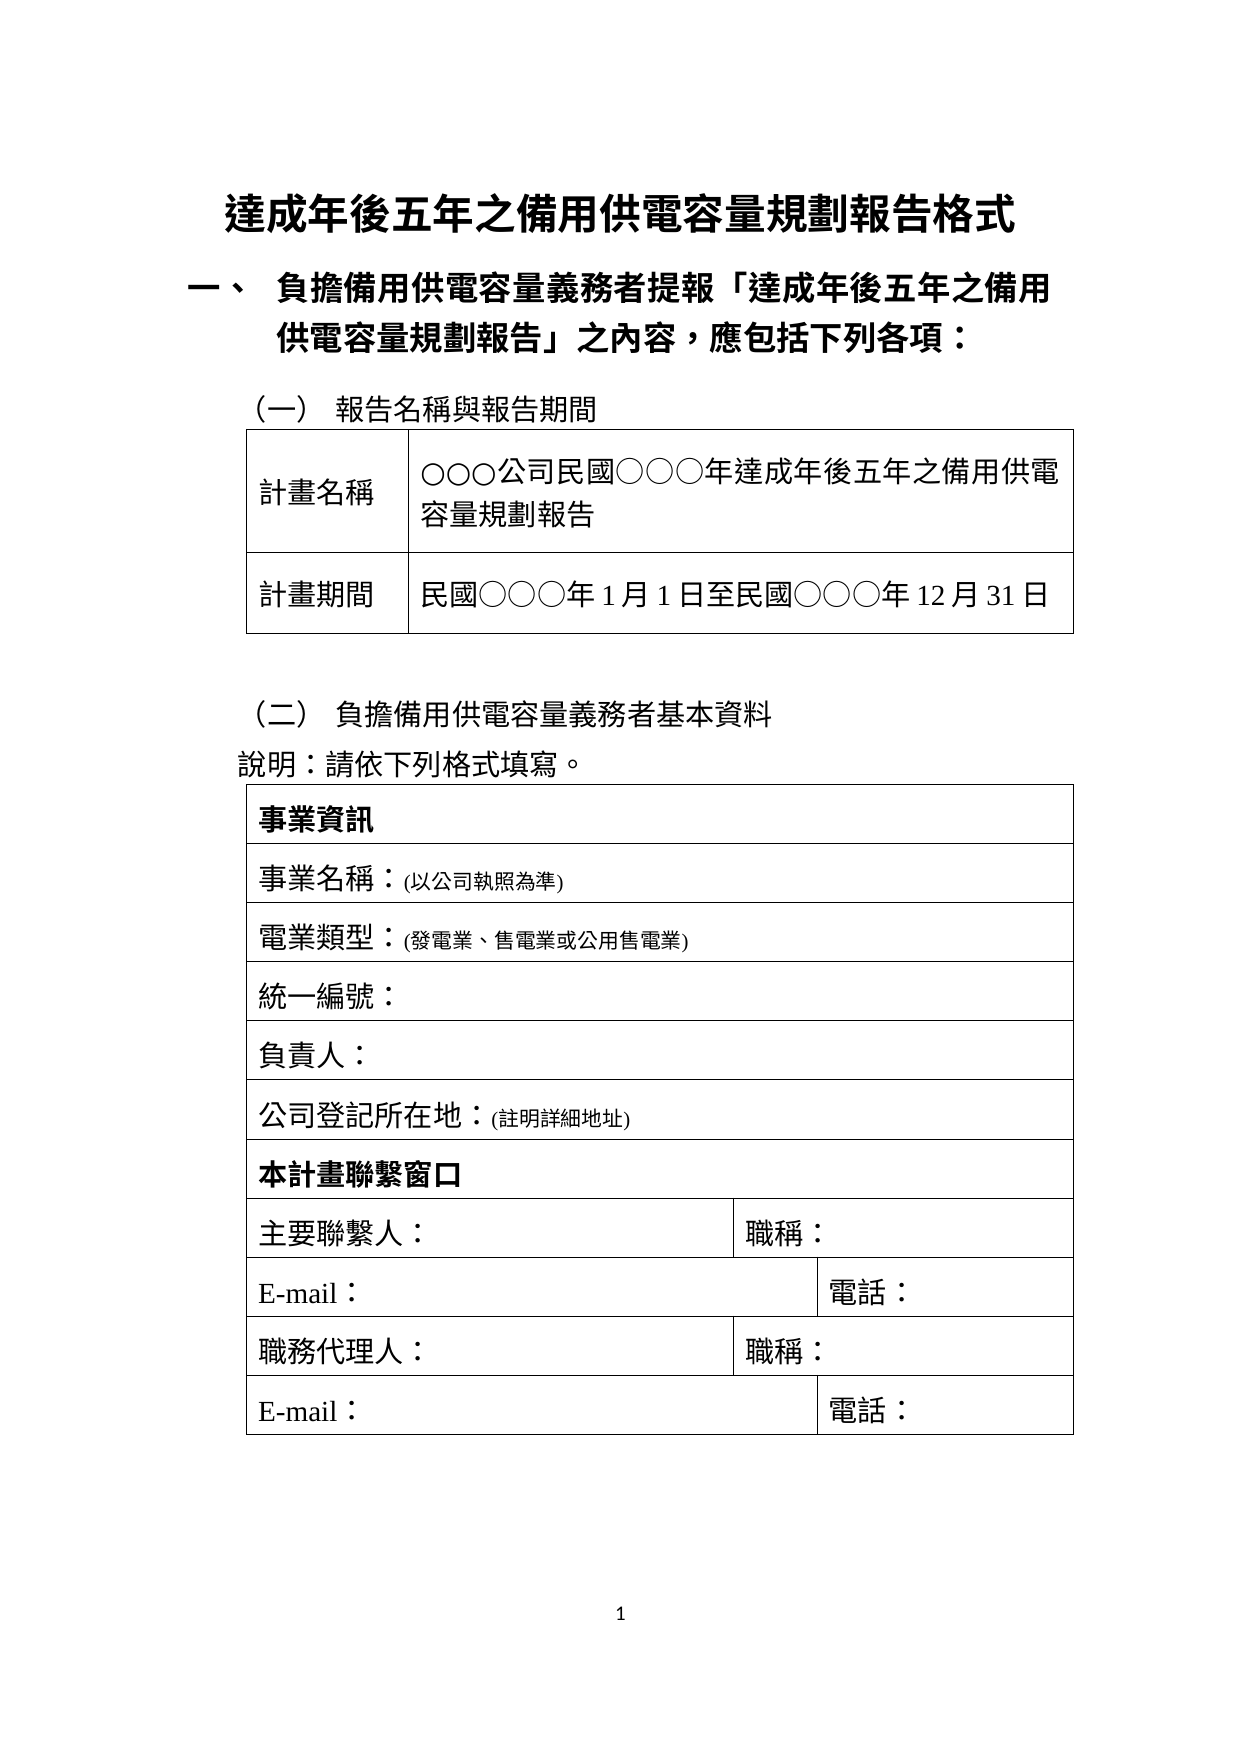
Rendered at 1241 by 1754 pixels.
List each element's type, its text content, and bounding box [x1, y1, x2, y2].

table_cell 事業名稱：(以公司執照為準) [247, 844, 1073, 902]
table_cell 職稱： [734, 1317, 1073, 1375]
text 達成年後五年之備用供電容量規劃報告格式 [187, 181, 1053, 241]
table_header 事業資訊 [247, 785, 1073, 843]
table_cell 計畫期間 [247, 553, 408, 633]
table_cell E-mail： [247, 1376, 817, 1434]
table_cell 本計畫聯繫窗口 [247, 1140, 1073, 1197]
table_header ○○○公司民國○○○年達成年後五年之備用供電容量規劃報告 [409, 430, 1073, 552]
table_cell 電業類型：(發電業、售電業或公用售電業) [247, 903, 1073, 961]
table_cell E-mail： [247, 1258, 817, 1316]
list 負擔備用供電容量義務者基本資料 [238, 684, 1053, 734]
list 報告名稱與報告期間 [238, 379, 1053, 429]
table_cell 負責人： [247, 1021, 1073, 1079]
table_cell 職稱： [734, 1199, 1073, 1257]
table_cell 統一編號： [247, 962, 1073, 1020]
table_header 計畫名稱 [247, 430, 408, 552]
list 負擔備用供電容量義務者提報「達成年後五年之備用供電容量規劃報告」之內容，應包括下列各項： [187, 260, 1053, 360]
table_cell 電話： [818, 1376, 1073, 1434]
table_cell 電話： [818, 1258, 1073, 1316]
table_cell 主要聯繫人： [247, 1199, 733, 1257]
table_cell 公司登記所在地：(註明詳細地址) [247, 1080, 1073, 1138]
table_cell 職務代理人： [247, 1317, 733, 1375]
table_cell 民國○○○年1月1日至民國○○○年12月31日 [409, 553, 1073, 633]
text 說明：請依下列格式填寫。 [238, 734, 1053, 784]
